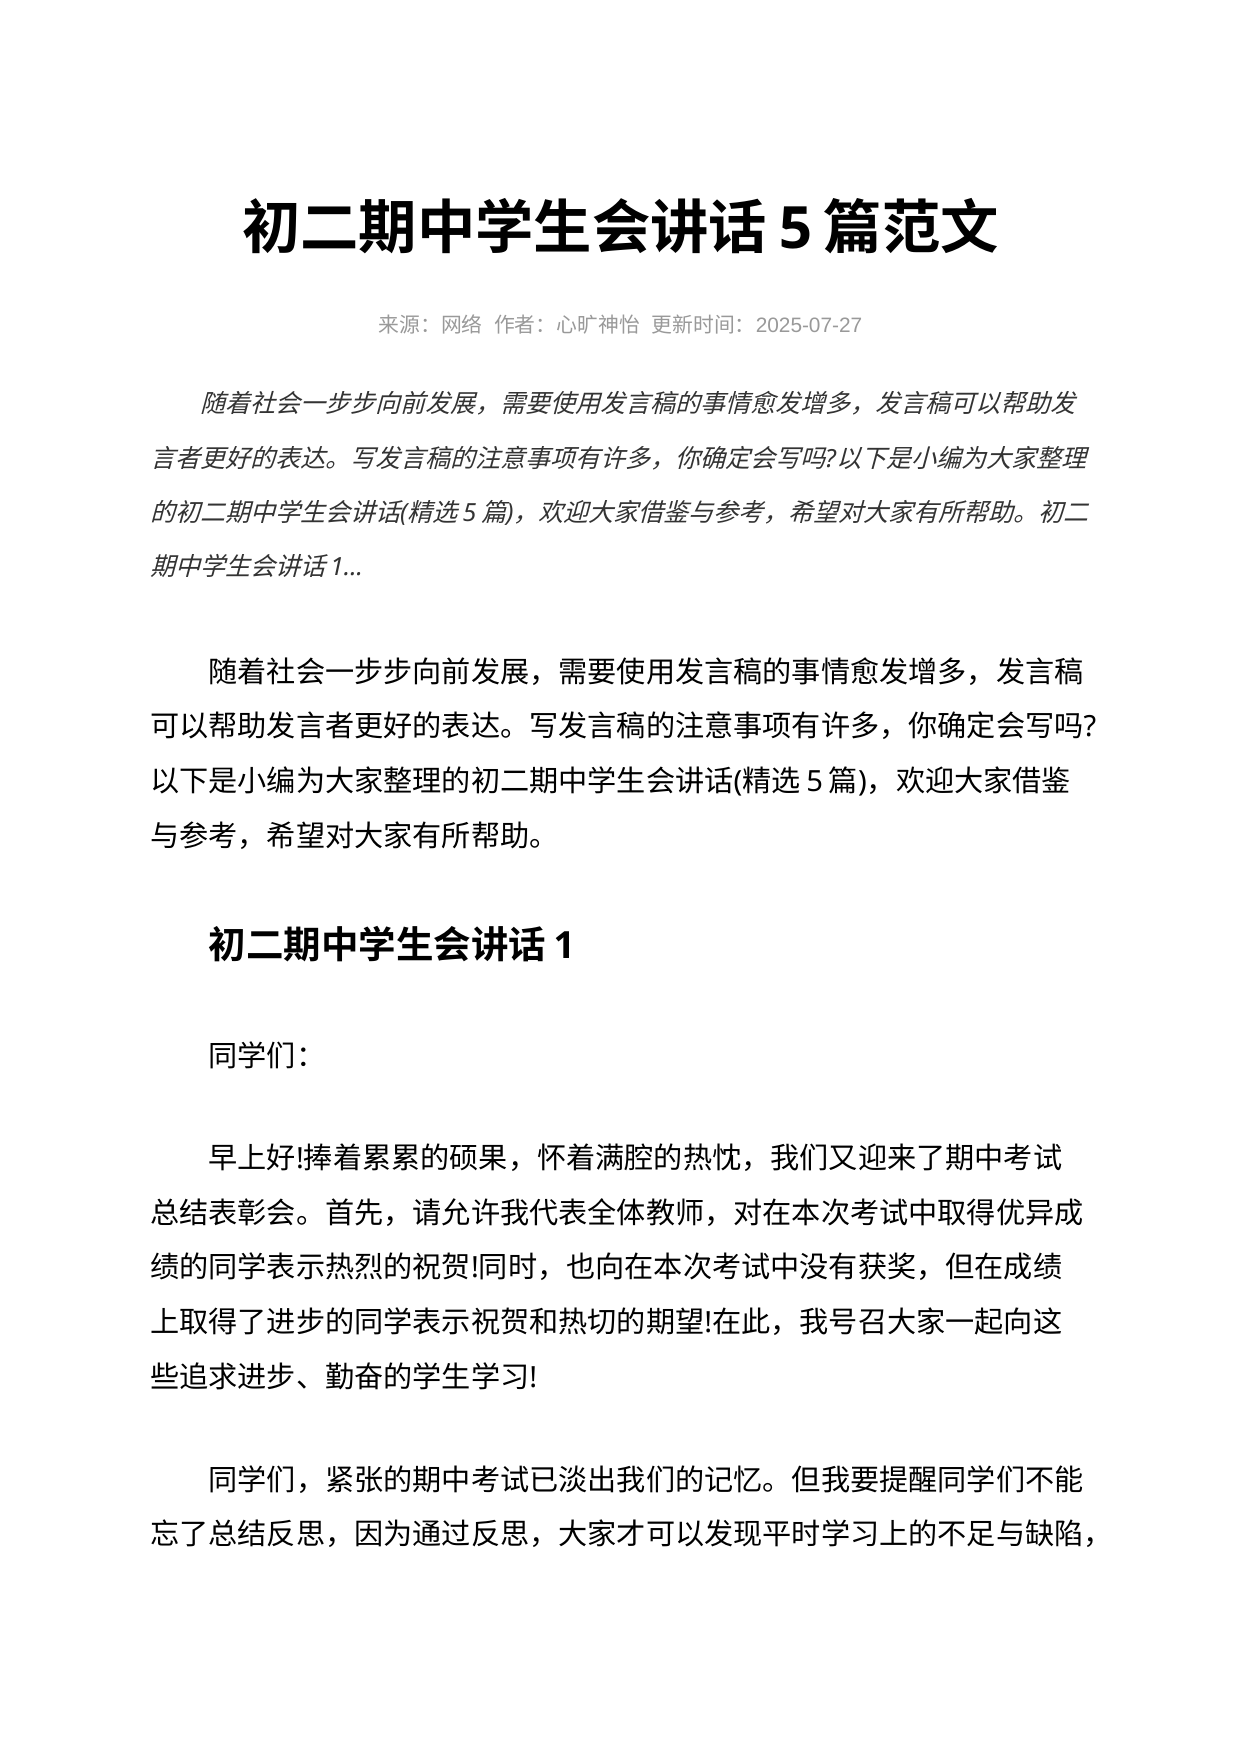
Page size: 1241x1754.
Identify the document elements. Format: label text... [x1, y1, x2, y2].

text 初二期中学生会讲话1 [150, 915, 1090, 969]
text 同学们： [150, 1032, 1090, 1075]
text 早上好!捧着累累的硕果，怀着满腔的热忱，我们又迎来了期中考试总结表彰会。首先，请允许我代表全体教师，对在本次考试中取得优异成绩的同学表示热烈的祝贺!同时，也向在本次考试中没有获奖，但在成绩上取得了进步的同学表示祝贺和热切的期望!在此，我号召大家一起向这些追求进步、勤奋的学生学习! [150, 1134, 1090, 1396]
text 来源：网络 作者：心旷神怡 更新时间：2025-07-27 [150, 313, 1090, 337]
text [150, 1456, 1090, 1553]
text 随着社会一步步向前发展，需要使用发言稿的事情愈发增多，发言稿可以帮助发言者更好的表达。写发言稿的注意事项有许多，你确定会写吗?以下是小编为大家整理的初二期中学生会讲话(精选5篇)，欢迎大家借鉴与参考，希望对大家有所帮助。 [150, 648, 1090, 855]
text 随着社会一步步向前发展，需要使用发言稿的事情愈发增多，发言稿可以帮助发言者更好的表达。写发言稿的注意事项有许多，你确定会写吗?以下是小编为大家整理的初二期中学生会讲话(精选5篇)，欢迎大家借鉴与参考，希望对大家有所帮助。初二期中学生会讲话1... [150, 384, 1090, 583]
subtitle 初二期中学生会讲话5篇范文 [150, 181, 1090, 266]
